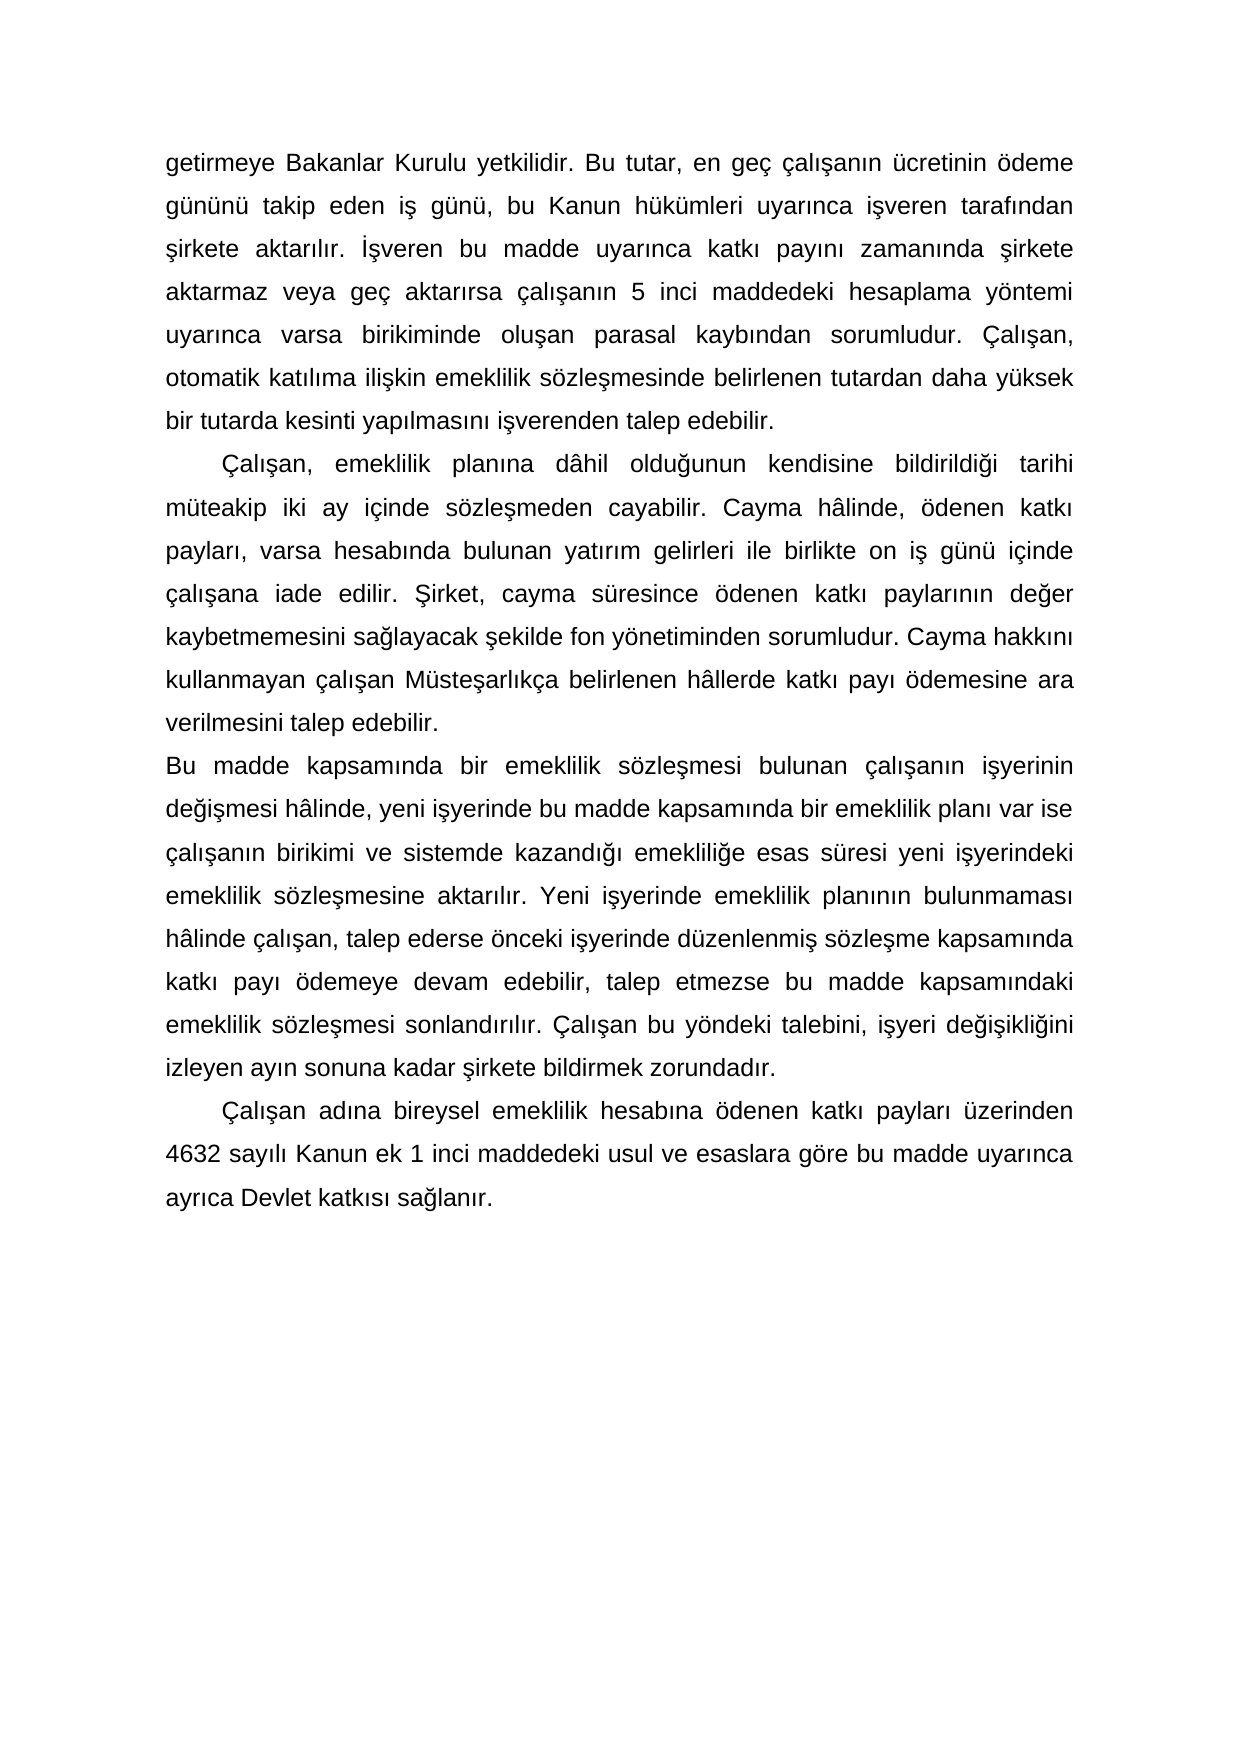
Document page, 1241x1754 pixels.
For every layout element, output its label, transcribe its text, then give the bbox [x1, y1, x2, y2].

text Çalışan adına bireysel emeklilik hesabına ödenen katkı payları üzerinden 4632 sayılı Kanun ek 1 inci maddedeki usul ve esaslara göre bu madde uyarınca ayrıca Devlet katkısı sağlanır. [165, 1096, 1075, 1211]
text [165, 148, 1075, 435]
text Çalışan, emeklilik planına dâhil olduğunun kendisine bildirildiği tarihi müteakip iki ay içinde sözleşmeden cayabilir. Cayma hâlinde, ödenen katkı payları, varsa hesabında bulunan yatırım gelirleri ile birlikte on iş günü içinde çalışana iade edilir. Şirket, cayma süresince ödenen katkı paylarının değer kaybetmemesini sağlayacak şekilde fon yönetiminden sorumludur. Cayma hakkını kullanmayan çalışan Müsteşarlıkça belirlenen hâllerde katkı payı ödemesine ara verilmesini talep edebilir. [165, 449, 1075, 737]
text Bu madde kapsamında bir emeklilik sözleşmesi bulunan çalışanın işyerinin değişmesi hâlinde, yeni işyerinde bu madde kapsamında bir emeklilik planı var ise çalışanın birikimi ve sistemde kazandığı emekliliğe esas süresi yeni işyerindeki emeklilik sözleşmesine aktarılır. Yeni işyerinde emeklilik planının bulunmaması hâlinde çalışan, talep ederse önceki işyerinde düzenlenmiş sözleşme kapsamında katkı payı ödemeye devam edebilir, talep etmezse bu madde kapsamındaki emeklilik sözleşmesi sonlandırılır. Çalışan bu yöndeki talebini, işyeri değişikliğini izleyen ayın sonuna kadar şirkete bildirmek zorundadır. [165, 751, 1075, 1082]
